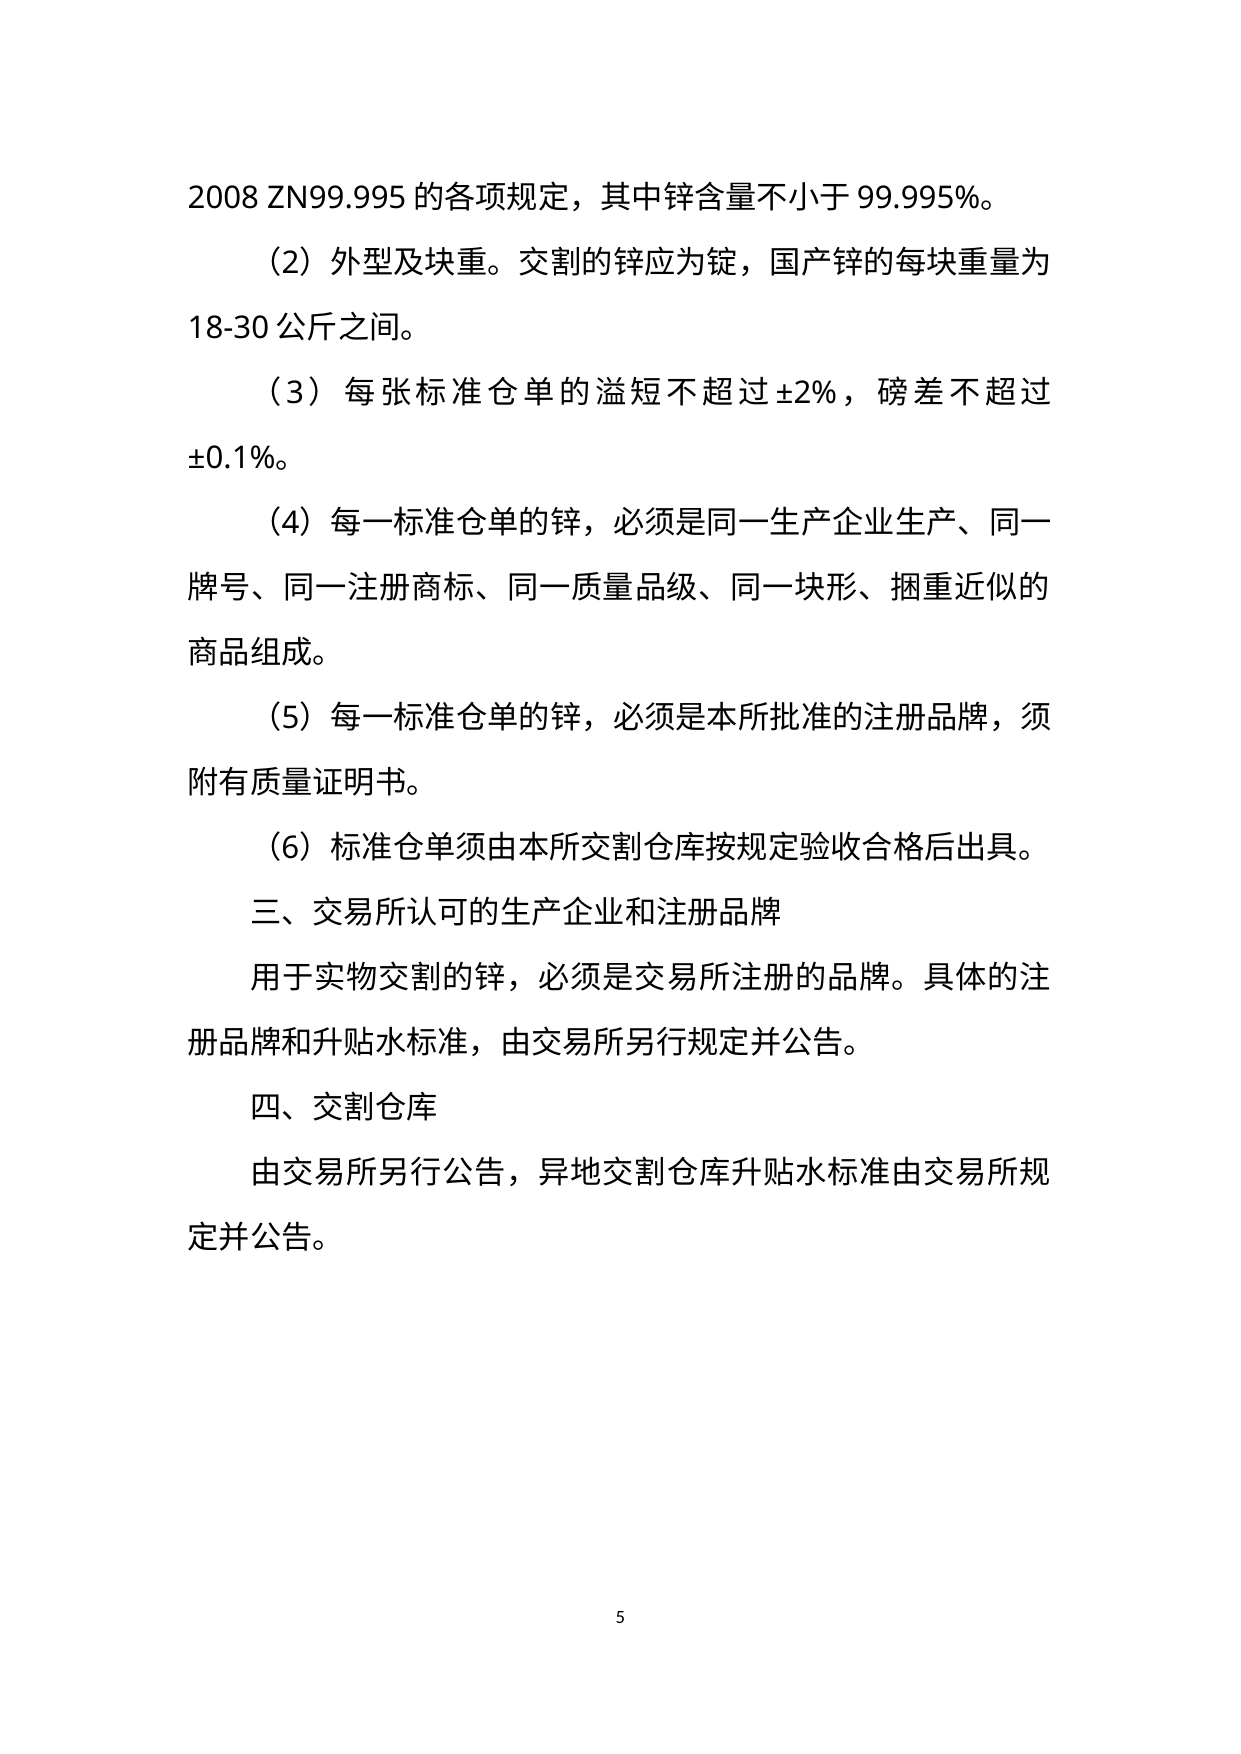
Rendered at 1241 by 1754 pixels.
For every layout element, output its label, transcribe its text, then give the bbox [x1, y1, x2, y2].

text 用于实物交割的锌，必须是交易所注册的品牌。具体的注册品牌和升贴水标准，由交易所另行规定并公告。 [187, 942, 1053, 1072]
text 由交易所另行公告，异地交割仓库升贴水标准由交易所规定并公告。 [187, 1137, 1053, 1267]
text （2）外型及块重。交割的锌应为锭，国产锌的每块重量为18-30公斤之间。 [187, 227, 1053, 357]
text （6）标准仓单须由本所交割仓库按规定验收合格后出具。 [187, 812, 1053, 877]
text 三、交易所认可的生产企业和注册品牌 [187, 877, 1053, 942]
text 四、交割仓库 [187, 1072, 1053, 1137]
text （3）每张标准仓单的溢短不超过±2%，磅差不超过±0.1%。 [187, 357, 1053, 487]
text （5）每一标准仓单的锌，必须是本所批准的注册品牌，须附有质量证明书。 [187, 682, 1053, 812]
text （4）每一标准仓单的锌，必须是同一生产企业生产、同一牌号、同一注册商标、同一质量品级、同一块形、捆重近似的商品组成。 [187, 487, 1053, 682]
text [187, 162, 1053, 227]
